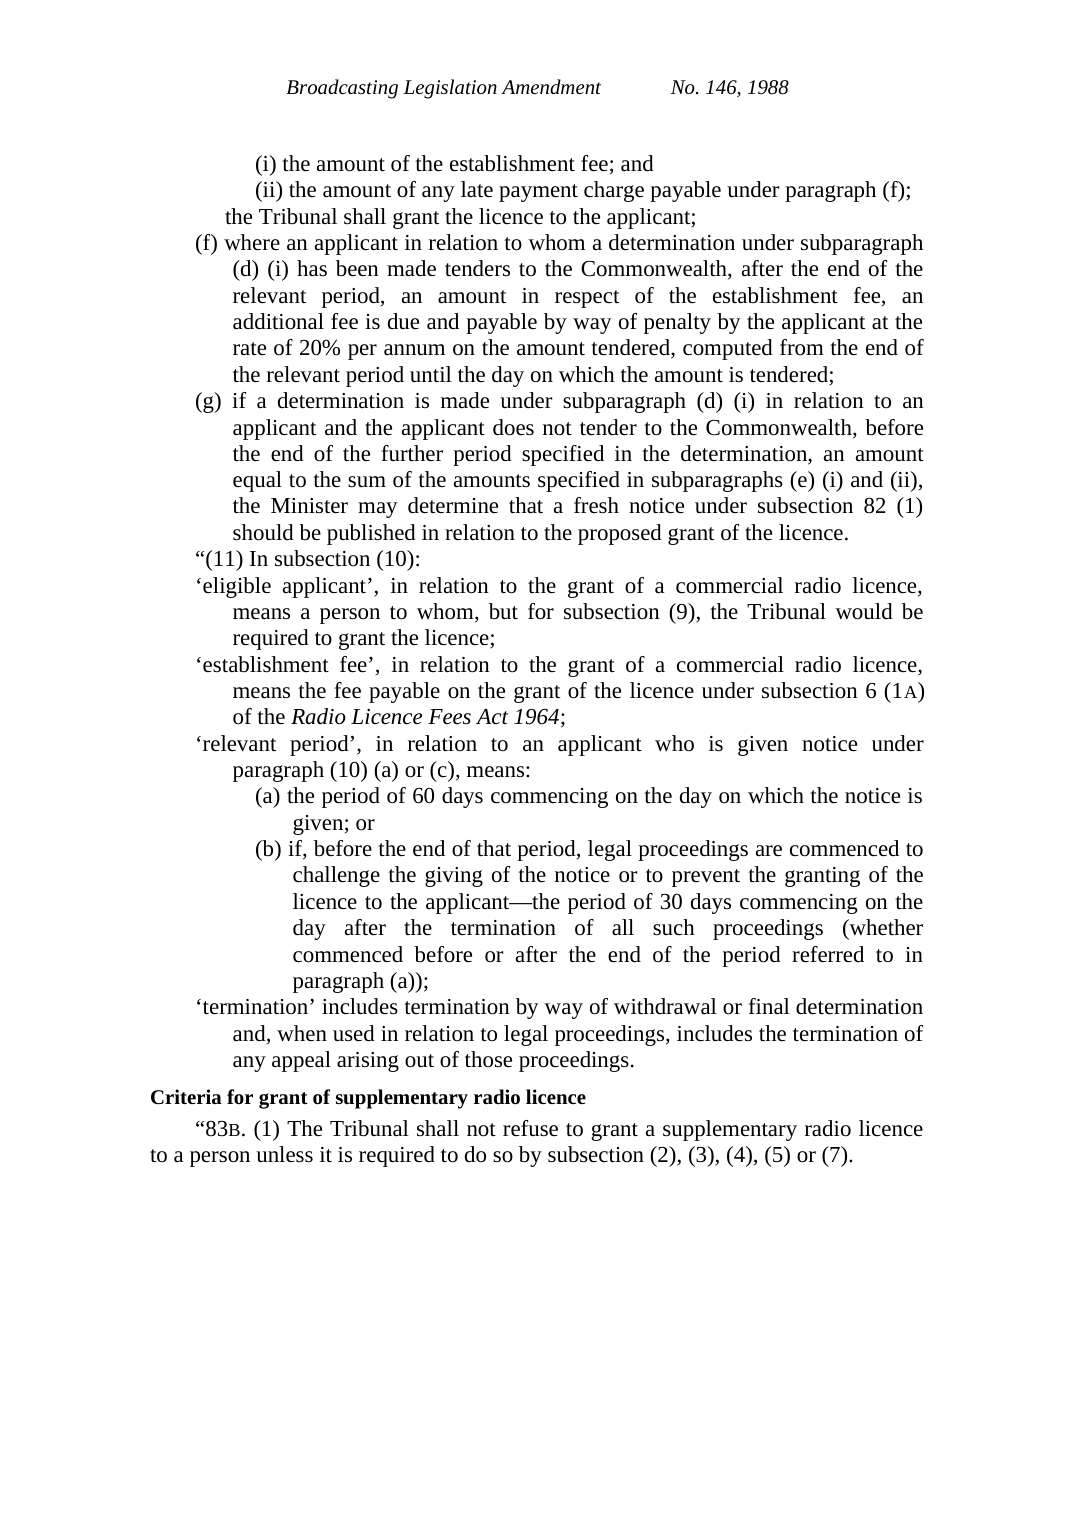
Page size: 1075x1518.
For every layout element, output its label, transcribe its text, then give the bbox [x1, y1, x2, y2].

text ‘relevant period’, in relation to an applicant who is given notice under paragraph (10) (a) or (c), means: [195, 730, 925, 782]
text (a) the period of 60 days commencing on the day on which the notice is given; or [255, 782, 925, 835]
text ‘termination’ includes termination by way of withdrawal or final determination and, when used in relation to legal proceedings, includes the termination of any appeal arising out of those proceedings. [195, 993, 925, 1072]
text (i) the amount of the establishment fee; and [255, 150, 925, 176]
text the Tribunal shall grant the licence to the applicant; [225, 203, 925, 229]
text Criteria for grant of supplementary radio licence [150, 1085, 925, 1109]
text “83b. (1) The Tribunal shall not refuse to grant a supplementary radio licence to a person unless it is required to do so by subsection (2), (3), (4), (5) or (7). [150, 1115, 925, 1168]
text (ii) the amount of any late payment charge payable under paragraph (f); [255, 176, 925, 203]
text (g) if a determination is made under subparagraph (d) (i) in relation to an applicant and the applicant does not tender to the Commonwealth, before the end of the further period specified in the determination, an amount equal to the sum of the amounts specified in subparagraphs (e) (i) and (ii), the Minister may determine that a fresh notice under subsection 82 (1) should be published in relation to the proposed grant of the licence. [195, 387, 925, 545]
text ‘establishment fee’, in relation to the grant of a commercial radio licence, means the fee payable on the grant of the licence under subsection 6 (1a) of the Radio Licence Fees Act 1964; [195, 651, 925, 730]
text ‘eligible applicant’, in relation to the grant of a commercial radio licence, means a person to whom, but for subsection (9), the Tribunal would be required to grant the licence; [195, 572, 925, 651]
text “(11) In subsection (10): [150, 545, 925, 572]
text (b) if, before the end of that period, legal proceedings are commenced to challenge the giving of the notice or to prevent the granting of the licence to the applicant—the period of 30 days commencing on the day after the termination of all such proceedings (whether commenced before or after the end of the period referred to in paragraph (a)); [255, 835, 925, 993]
text (f) where an applicant in relation to whom a determination under subparagraph (d) (i) has been made tenders to the Commonwealth, after the end of the relevant period, an amount in respect of the establishment fee, an additional fee is due and payable by way of penalty by the applicant at the rate of 20% per annum on the amount tendered, computed from the end of the relevant period until the day on which the amount is tendered; [195, 229, 925, 387]
